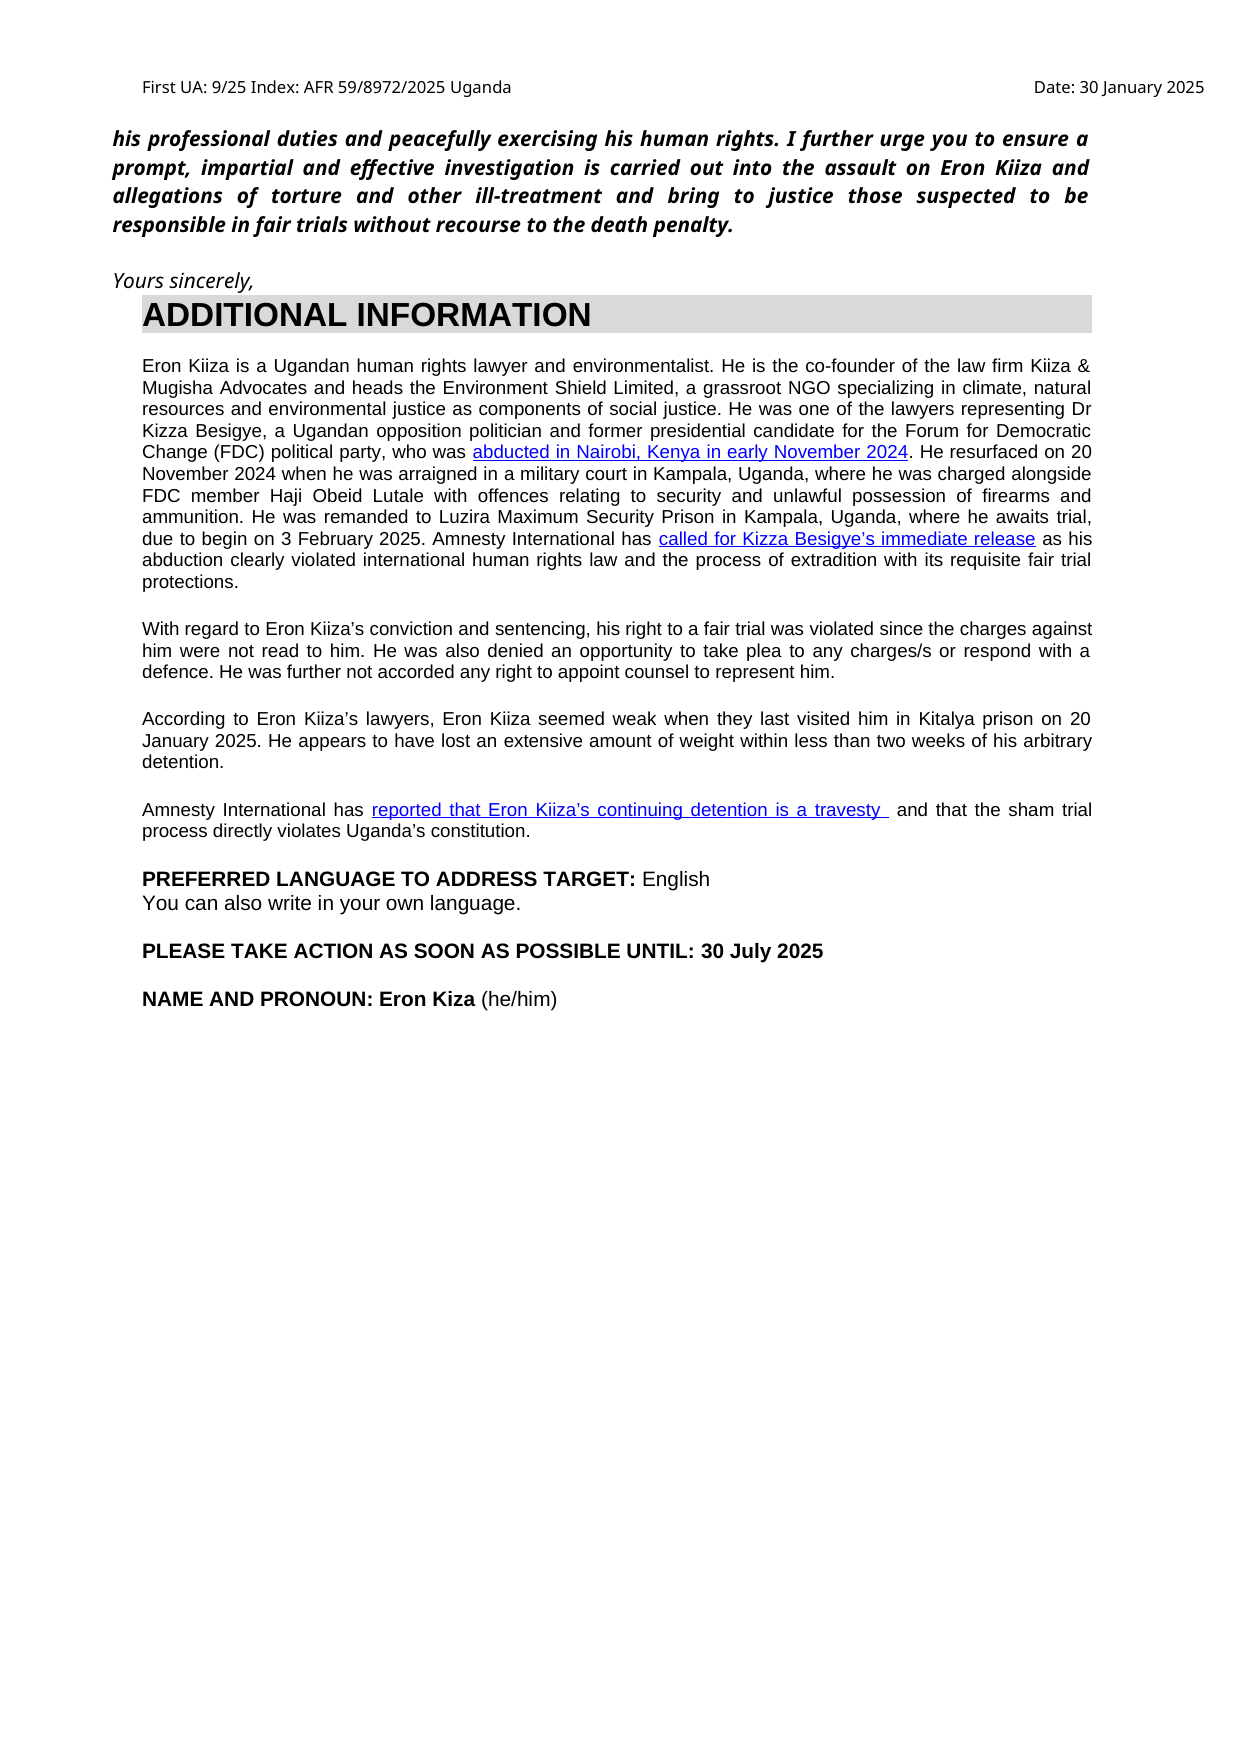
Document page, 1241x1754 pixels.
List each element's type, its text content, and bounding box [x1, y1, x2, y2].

text Eron Kiiza is a Ugandan human rights lawyer and environmentalist. He is the co-founder of the law firm Kiiza & Mugisha Advocates and heads the Environment Shield Limited, a grassroot NGO specializing in climate, natural resources and environmental justice as components of social justice. He was one of the lawyers representing Dr Kizza Besigye, a Ugandan opposition politician and former presidential candidate for the Forum for Democratic Change (FDC) political party, who was abducted in Nairobi, Kenya in early November 2024. He resurfaced on 20 November 2024 when he was arraigned in a military court in Kampala, Uganda, where he was charged alongside FDC member Haji Obeid Lutale with offences relating to security and unlawful possession of firearms and ammunition. He was remanded to Luzira Maximum Security Prison in Kampala, Uganda, where he awaits trial, due to begin on 3 February 2025. Amnesty International has called for Kizza Besigye’s immediate release as his abduction clearly violated international human rights law and the process of extradition with its requisite fair trial protections. [142, 355, 1092, 592]
text Amnesty International has reported that Eron Kiiza’s continuing detention is a travesty and that the sham trial process directly violates Uganda’s constitution. [142, 798, 1092, 842]
text Yours sincerely, [112, 267, 1092, 295]
text You can also write in your own language. [142, 891, 1092, 915]
text NAME AND PRONOUN: Eron Kiza (he/him) [142, 987, 1092, 1011]
text According to Eron Kiiza’s lawyers, Eron Kiiza seemed weak when they last visited him in Kitalya prison on 20 January 2025. He appears to have lost an extensive amount of weight within less than two weeks of his arbitrary detention. [142, 708, 1092, 773]
text With regard to Eron Kiiza’s conviction and sentencing, his right to a fair trial was violated since the charges against him were not read to him. He was also denied an opportunity to take plea to any charges/s or respond with a defence. He was further not accorded any right to appoint counsel to represent him. [142, 618, 1092, 682]
subtitle Additional information [142, 295, 1092, 333]
text PREFERRED LANGUAGE TO ADDRESS TARGET: English [142, 867, 1092, 891]
text PLEASE TAKE ACTION AS SOON AS POSSIBLE UNTIL: 30 July 2025 [142, 939, 1092, 963]
